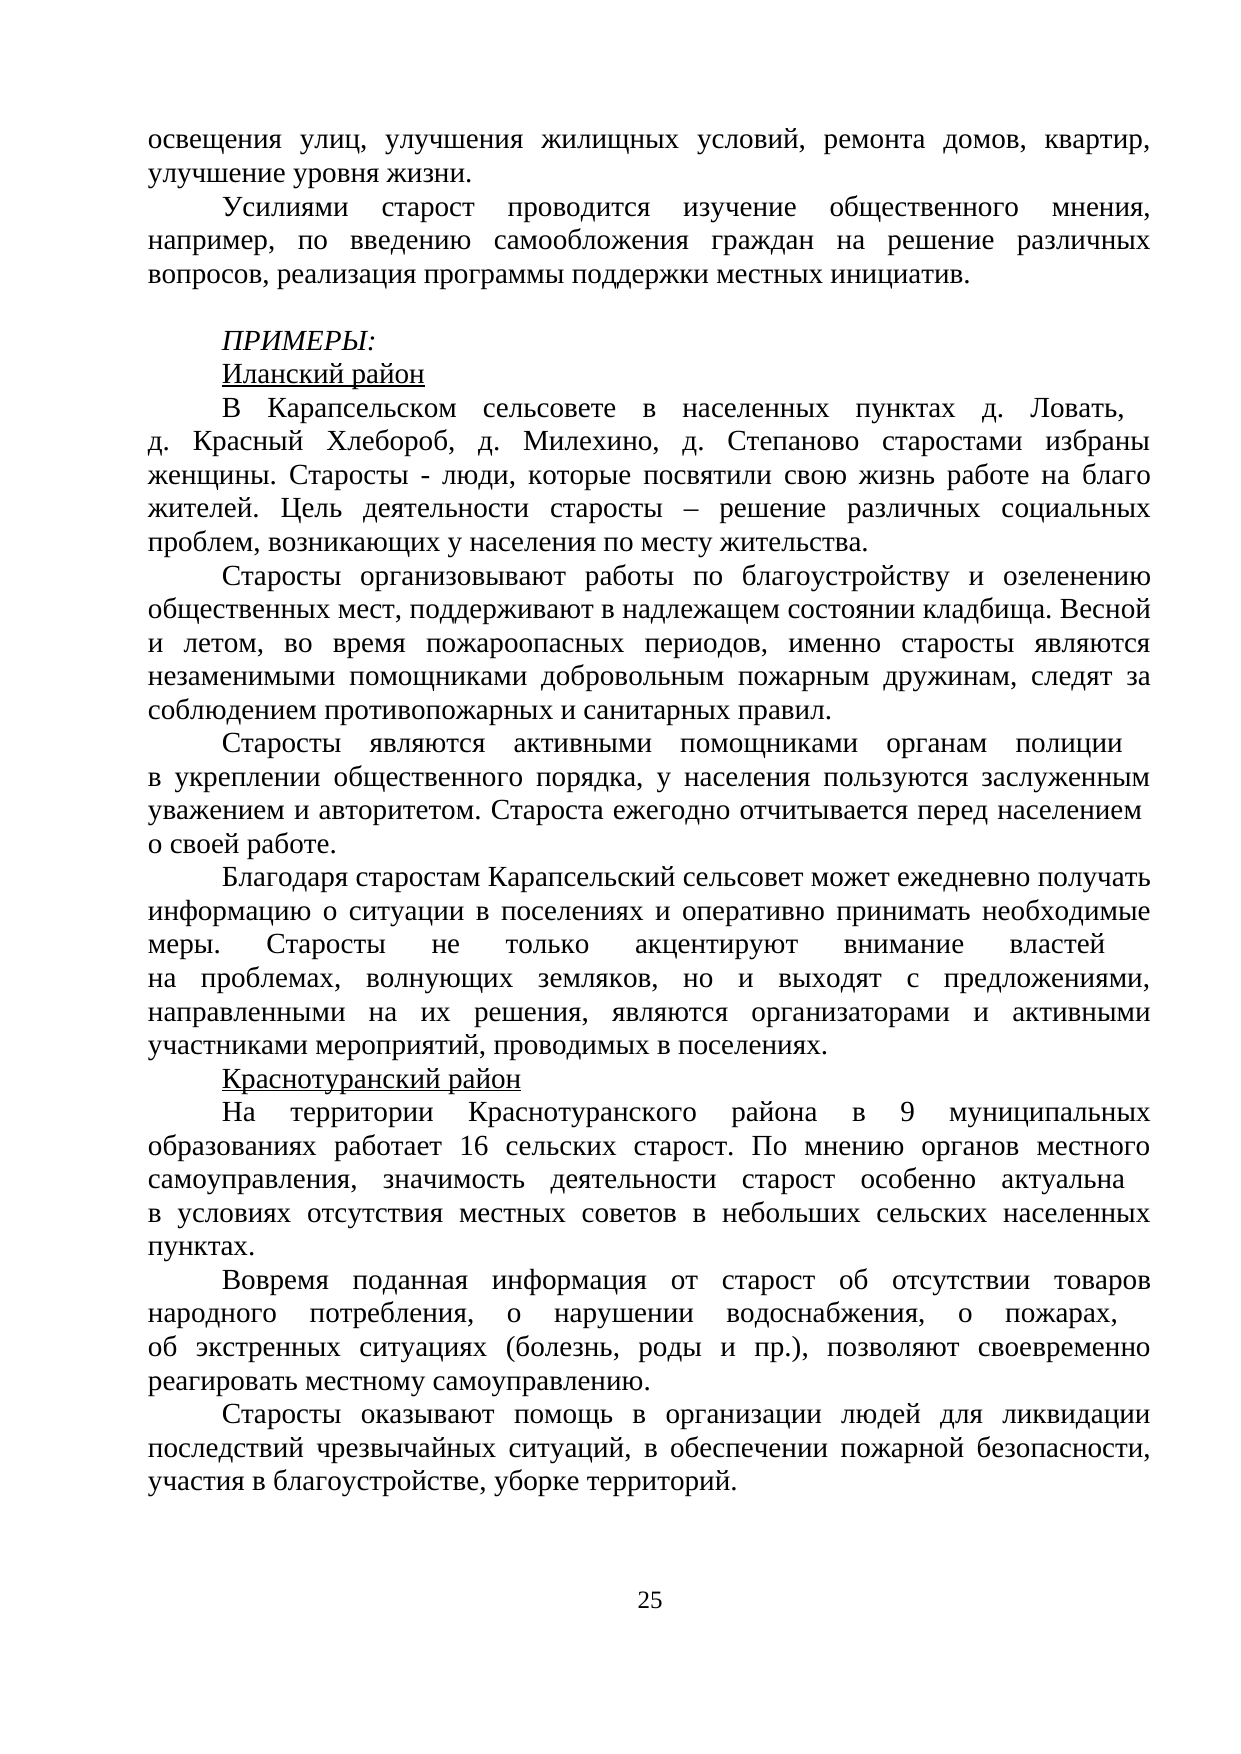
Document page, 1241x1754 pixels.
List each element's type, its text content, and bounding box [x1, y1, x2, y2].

text ПРИМЕРЫ: [148, 323, 1152, 356]
text Краснотуранский район [148, 1061, 1152, 1094]
text Старосты оказывают помощь в организации людей для ликвидации последствий чрезвычайных ситуаций, в обеспечении пожарной безопасности, участия в благоустройстве, уборке территорий. [148, 1396, 1152, 1497]
text В Карапсельском сельсовете в населенных пунктах д. Ловать, д. Красный Хлебороб, д. Милехино, д. Степаново старостами избраны женщины. Старосты - люди, которые посвятили свою жизнь работе на благо жителей. Цель деятельности старосты – решение различных социальных проблем, возникающих у населения по месту жительства. [148, 390, 1152, 558]
text Усилиями старост проводится изучение общественного мнения, например, по введению самообложения граждан на решение различных вопросов, реализация программы поддержки местных инициатив. [148, 189, 1152, 289]
text Вовремя поданная информация от старост об отсутствии товаров народного потребления, о нарушении водоснабжения, о пожарах, об экстренных ситуациях (болезнь, роды и пр.), позволяют своевременно реагировать местному самоуправлению. [148, 1262, 1152, 1396]
text Благодаря старостам Карапсельский сельсовет может ежедневно получать информацию о ситуации в поселениях и оперативно принимать необходимые меры. Старосты не только акцентируют внимание властей на проблемах, волнующих земляков, но и выходят с предложениями, направленными на их решения, являются организаторами и активными участниками мероприятий, проводимых в поселениях. [148, 859, 1152, 1061]
text На территории Краснотуранского района в 9 муниципальных образованиях работает 16 сельских старост. По мнению органов местного самоуправления, значимость деятельности старост особенно актуальна в условиях отсутствия местных советов в небольших сельских населенных пунктах. [148, 1094, 1152, 1262]
text Иланский район [148, 356, 1152, 390]
text Старосты организовывают работы по благоустройству и озеленению общественных мест, поддерживают в надлежащем состоянии кладбища. Весной и летом, во время пожароопасных периодов, именно старосты являются незаменимыми помощниками добровольным пожарным дружинам, следят за соблюдением противопожарных и санитарных правил. [148, 558, 1152, 725]
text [148, 122, 1152, 189]
text Старосты являются активными помощниками органам полиции в укреплении общественного порядка, у населения пользуются заслуженным уважением и авторитетом. Староста ежегодно отчитывается перед населением о своей работе. [148, 725, 1152, 859]
